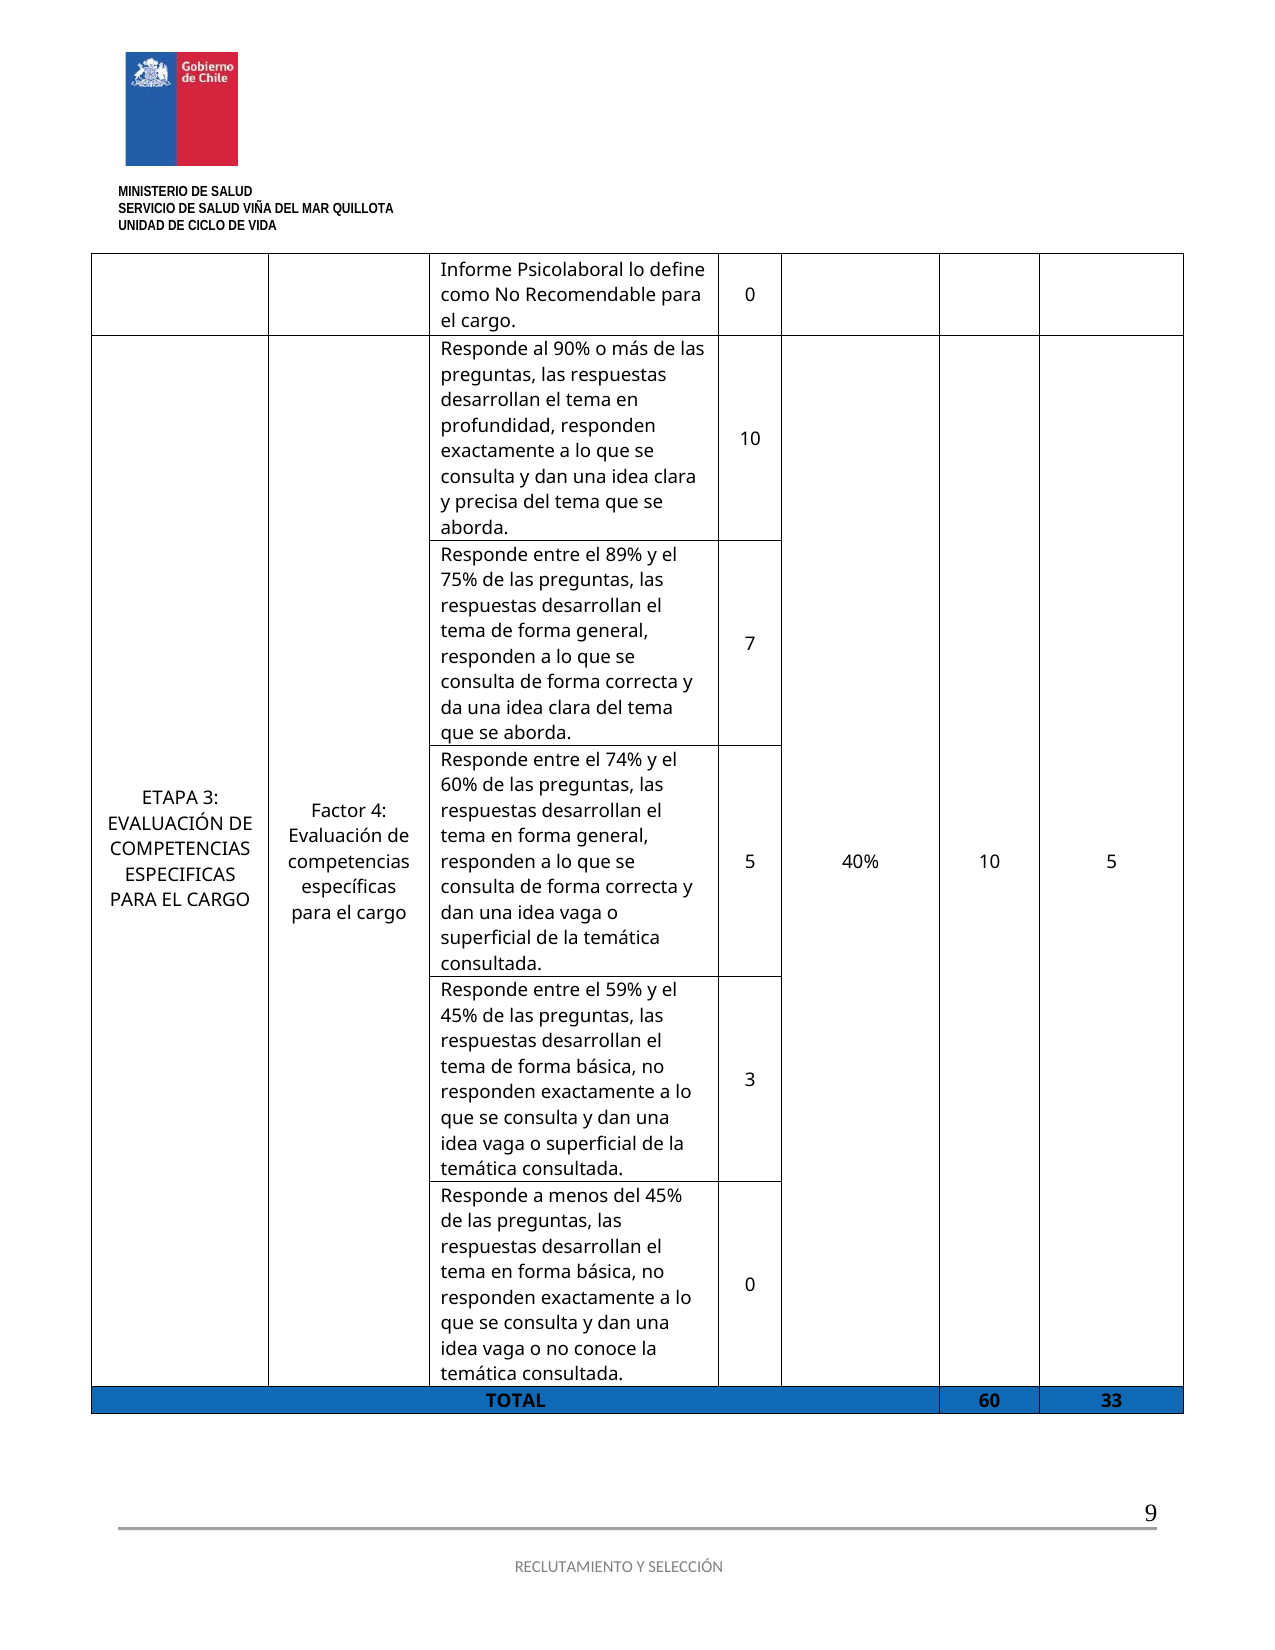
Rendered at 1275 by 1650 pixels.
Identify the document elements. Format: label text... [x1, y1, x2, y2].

picture [125, 52, 238, 166]
table_cell 5 [1040, 336, 1183, 1386]
table_cell 60 [940, 1387, 1039, 1413]
table_cell 40% [782, 336, 939, 1386]
table_cell Responde entre el 74% y el 60% de las preguntas, las respuestas desarrollan el tema en forma general, responden a lo que se consulta de forma correcta y dan una idea vaga o superficial de la temática consultada. [430, 746, 718, 976]
table_cell Responde al 90% o más de las preguntas, las respuestas desarrollan el tema en profundidad, responden exactamente a lo que se consulta y dan una idea clara y precisa del tema que se aborda. [430, 336, 718, 540]
table_cell 0 [719, 254, 781, 334]
table_cell Responde a menos del 45% de las preguntas, las respuestas desarrollan el tema en forma básica, no responden exactamente a lo que se consulta y dan una idea vaga o no conoce la temática consultada. [430, 1182, 718, 1386]
table_cell 5 [719, 746, 781, 976]
table_cell 3 [719, 977, 781, 1181]
table_cell ETAPA 3: EVALUACIÓN DE COMPETENCIAS ESPECIFICAS PARA EL CARGO [92, 336, 268, 1386]
table_cell Responde entre el 59% y el 45% de las preguntas, las respuestas desarrollan el tema de forma básica, no responden exactamente a lo que se consulta y dan una idea vaga o superficial de la temática consultada. [430, 977, 718, 1181]
table_cell Responde entre el 89% y el 75% de las preguntas, las respuestas desarrollan el tema de forma general, responden a lo que se consulta de forma correcta y da una idea clara del tema que se aborda. [430, 541, 718, 745]
table_cell 33 [1040, 1387, 1183, 1413]
table_cell 0 [719, 1182, 781, 1386]
table_cell 10 [940, 336, 1039, 1386]
table_cell 10 [719, 336, 781, 540]
table_cell TOTAL [92, 1387, 939, 1413]
table_cell Informe Psicolaboral lo define como No Recomendable para el cargo. [430, 254, 718, 334]
table_cell Factor 4: Evaluación de competencias específicas para el cargo [269, 336, 429, 1386]
table_cell 7 [719, 541, 781, 745]
